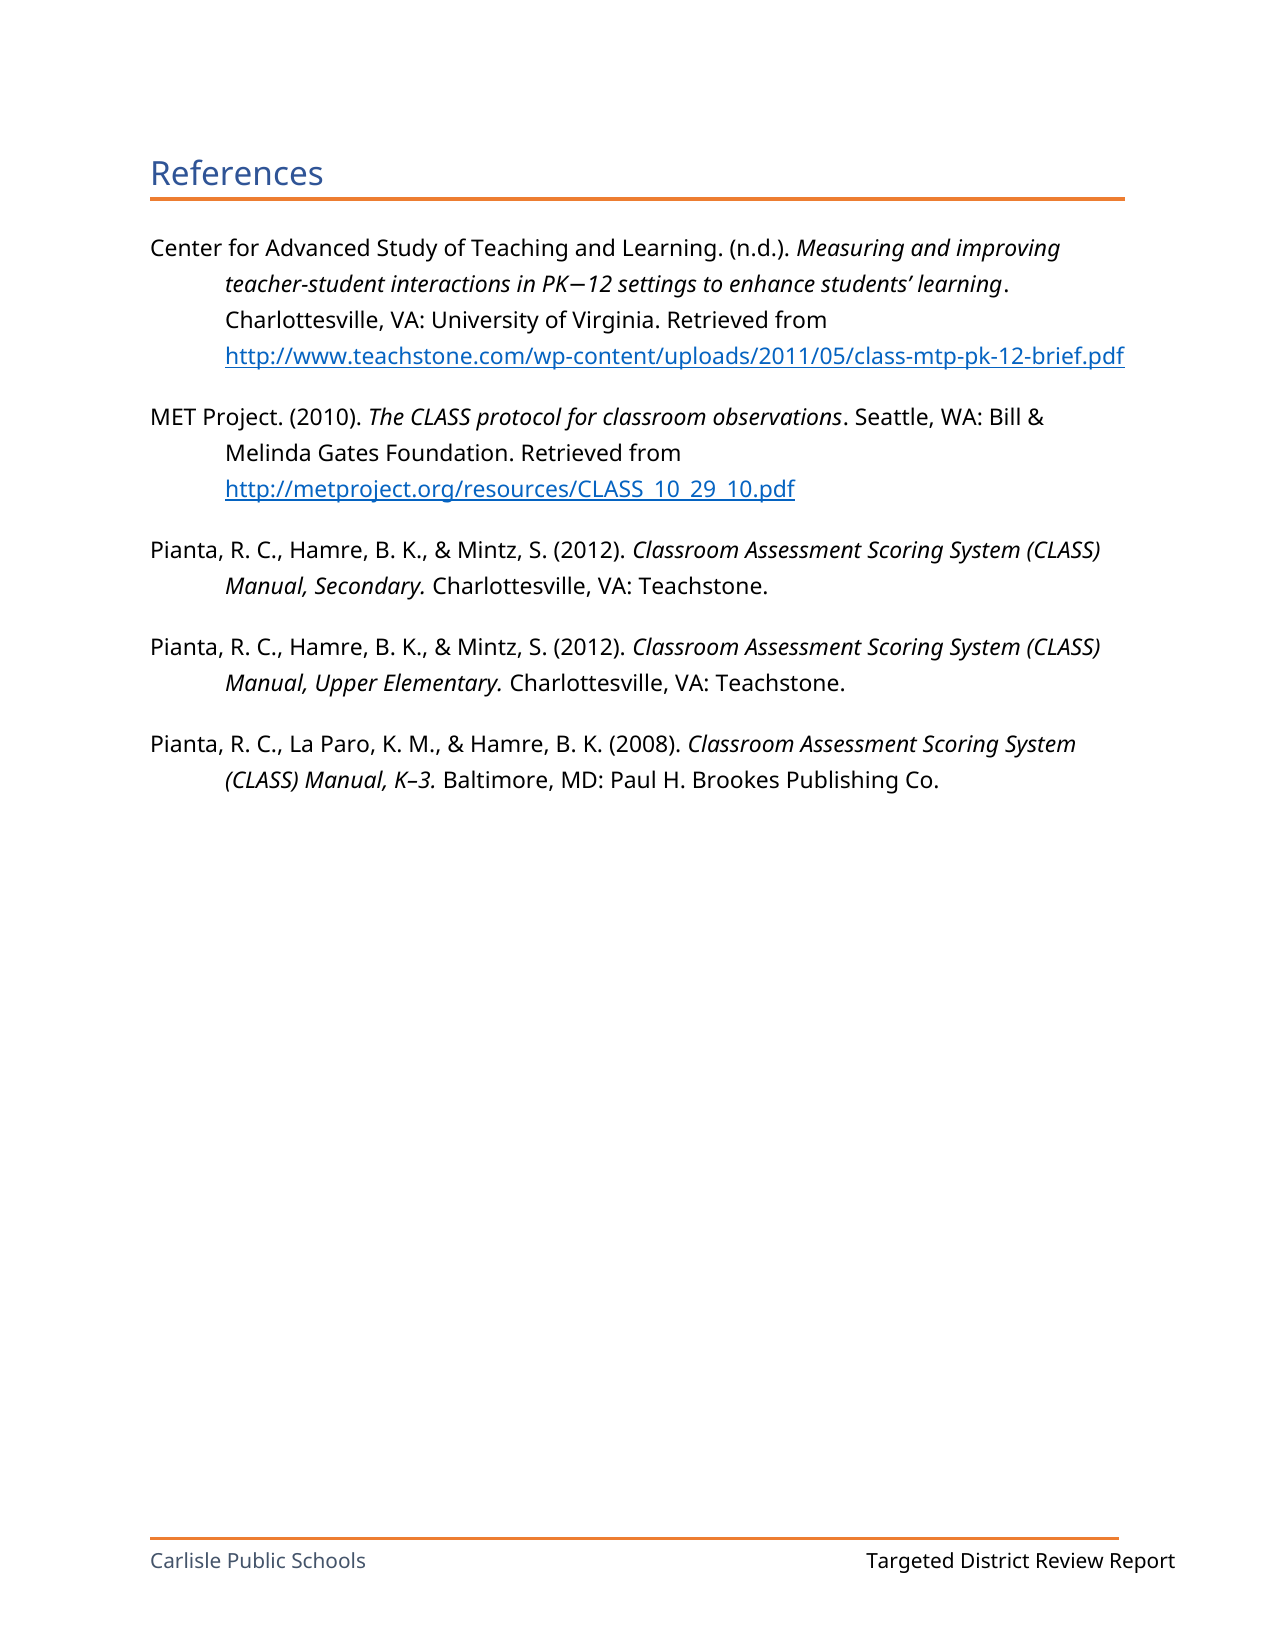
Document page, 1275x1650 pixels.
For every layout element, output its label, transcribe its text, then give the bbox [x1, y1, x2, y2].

text Center for Advanced Study of Teaching and Learning. (n.d.). Measuring and improving teacher-student interactions in PK−12 settings to enhance students’ learning. Charlottesville, VA: University of Virginia. Retrieved from http://www.teachstone.com/wp-content/uploads/2011/05/class-mtp-pk-12-brief.pdf [150, 232, 1125, 371]
text MET Project. (2010). The CLASS protocol for classroom observations. Seattle, WA: Bill & Melinda Gates Foundation. Retrieved from http://metproject.org/resources/CLASS_10_29_10.pdf [150, 401, 1125, 504]
text Pianta, R. C., Hamre, B. K., & Mintz, S. (2012). Classroom Assessment Scoring System (CLASS) Manual, Secondary. Charlottesville, VA: Teachstone. [150, 534, 1125, 601]
subtitle References [150, 150, 1125, 197]
text Pianta, R. C., Hamre, B. K., & Mintz, S. (2012). Classroom Assessment Scoring System (CLASS) Manual, Upper Elementary. Charlottesville, VA: Teachstone. [150, 631, 1125, 698]
text Pianta, R. C., La Paro, K. M., & Hamre, B. K. (2008). Classroom Assessment Scoring System (CLASS) Manual, K–3. Baltimore, MD: Paul H. Brookes Publishing Co. [150, 728, 1125, 795]
